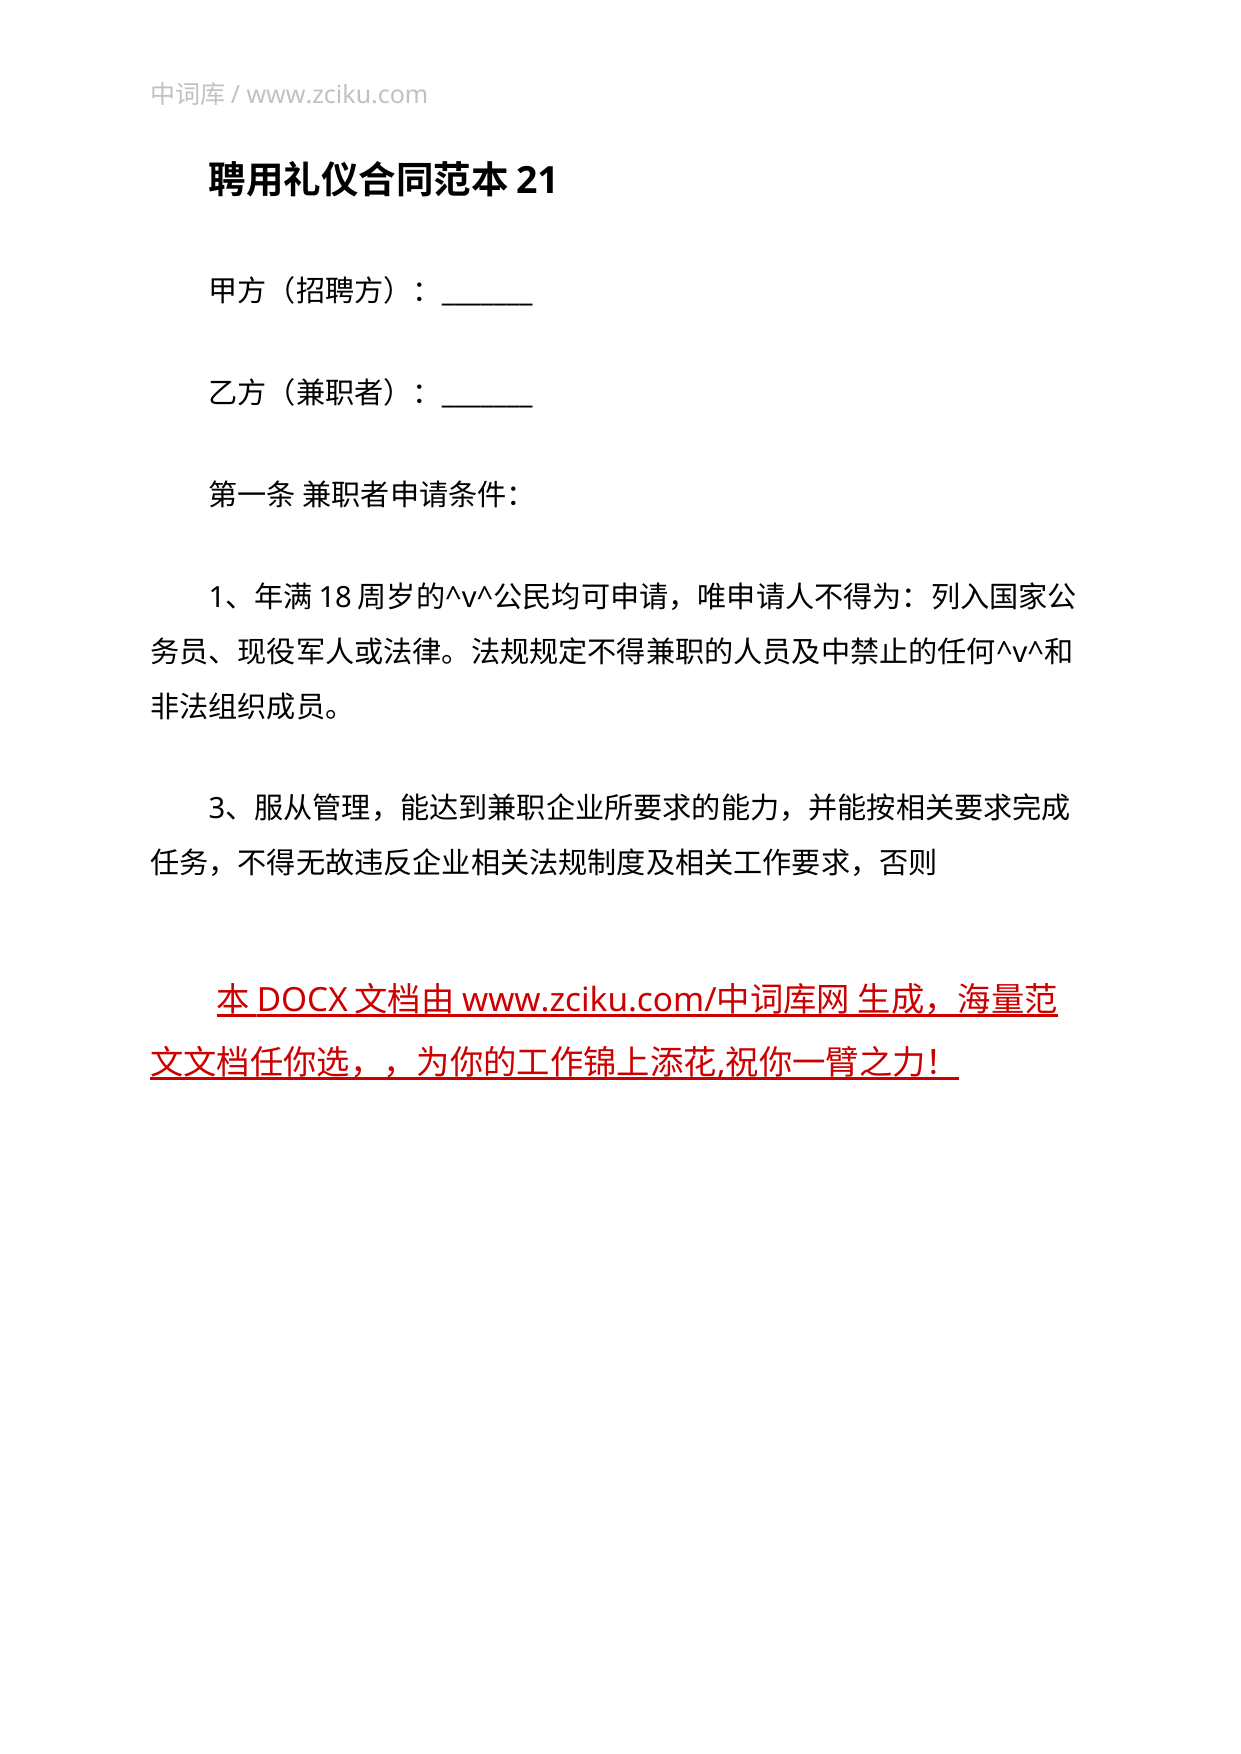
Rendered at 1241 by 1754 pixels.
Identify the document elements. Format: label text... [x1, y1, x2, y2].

text 3、服从管理，能达到兼职企业所要求的能力，并能按相关要求完成任务，不得无故违反企业相关法规制度及相关工作要求，否则 [150, 785, 1090, 882]
text 1、年满18周岁的^v^公民均可申请，唯申请人不得为：列入国家公务员、现役军人或法律。法规规定不得兼职的人员及中禁止的任何^v^和非法组织成员。 [150, 573, 1090, 726]
text 本DOCX文档由 www.zciku.com/中词库网 生成，海量范文文档任你选，，为你的工作锦上添花,祝你一臂之力！ [150, 973, 1090, 1084]
text 聘用礼仪合同范本21 [150, 150, 1090, 204]
text 乙方（兼职者）：_______ [150, 369, 1090, 412]
text 甲方（招聘方）：_______ [150, 268, 1090, 310]
text 第一条 兼职者申请条件： [150, 472, 1090, 514]
